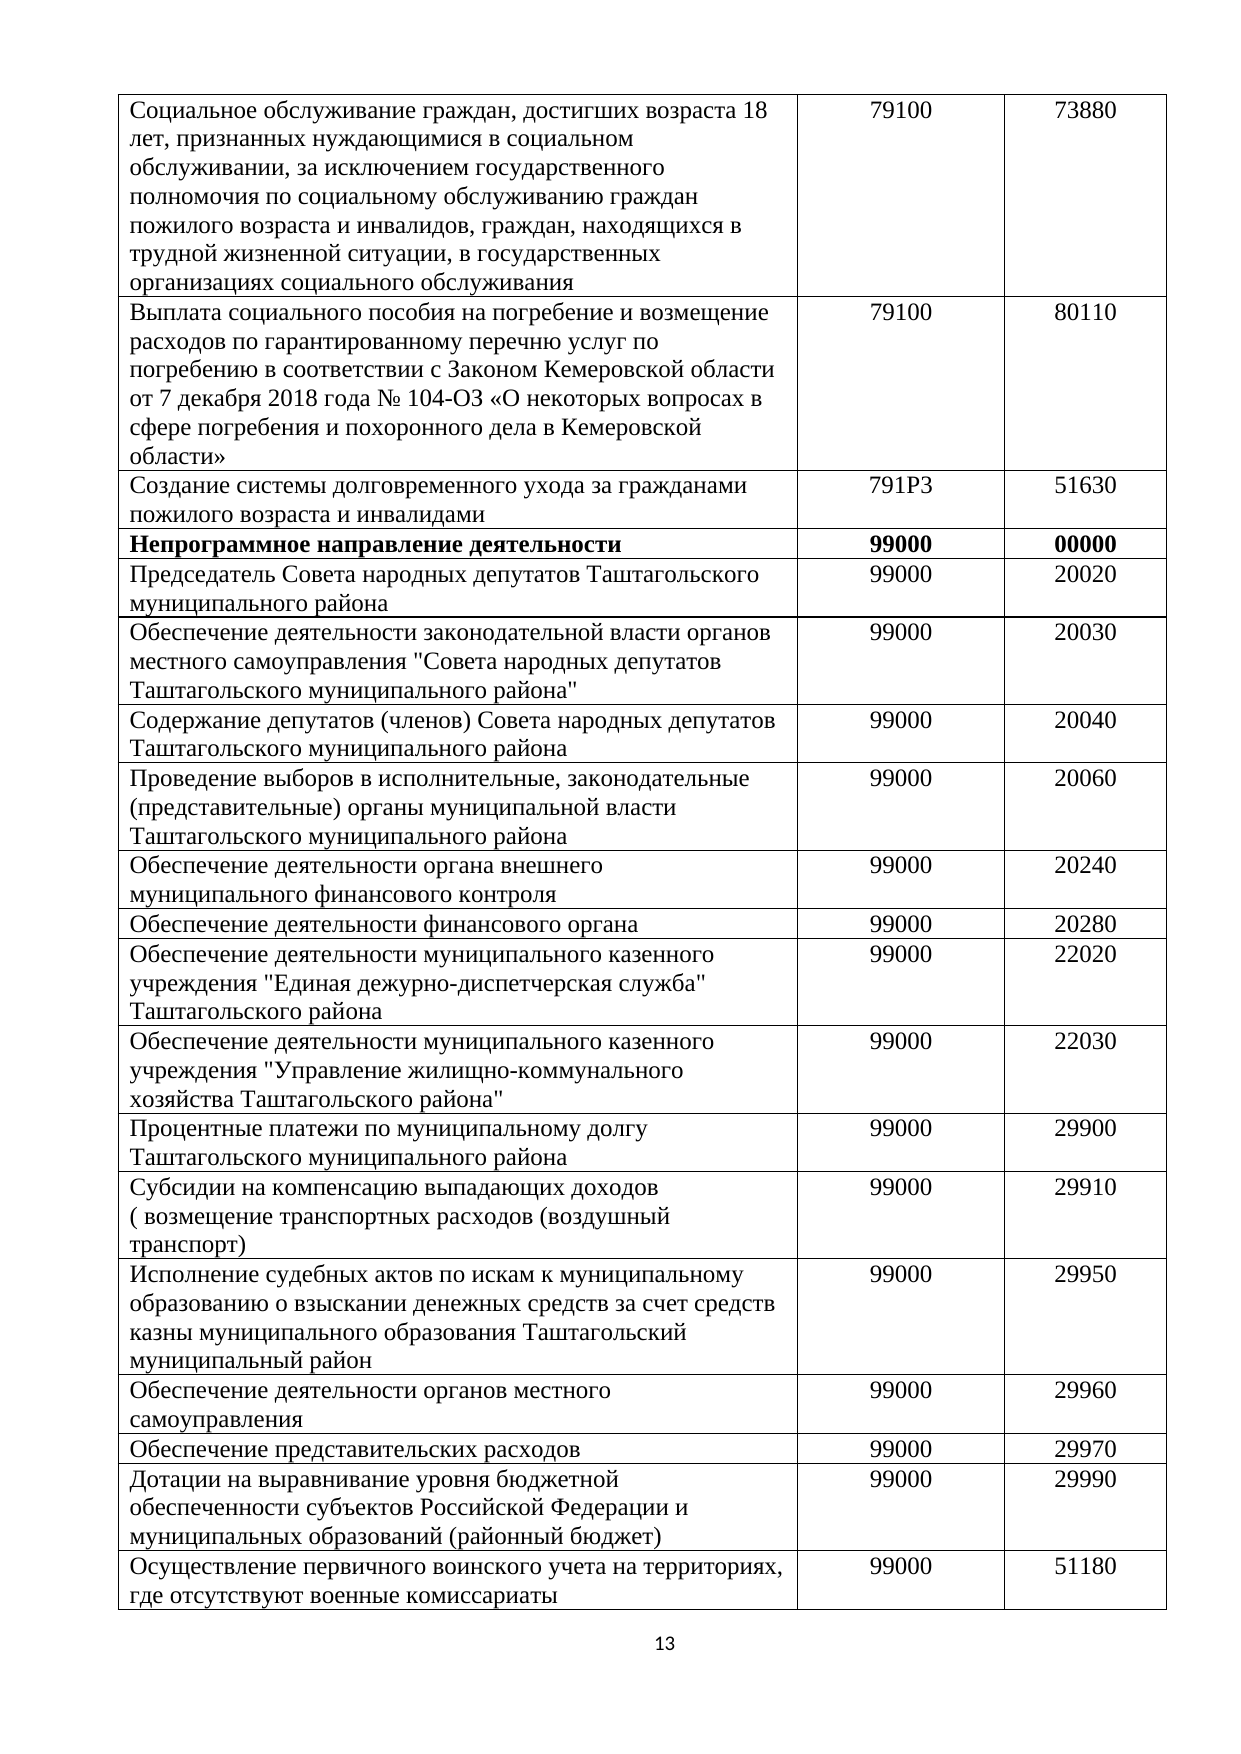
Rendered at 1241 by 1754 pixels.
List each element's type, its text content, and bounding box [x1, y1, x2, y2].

table_cell 99000 [798, 1172, 1004, 1258]
table_cell 22020 [1005, 939, 1166, 1025]
table_cell 99000 [798, 529, 1004, 558]
table_cell 51630 [1005, 471, 1166, 528]
table_cell 99000 [798, 909, 1004, 938]
table_cell Обеспечение деятельности финансового органа [119, 909, 797, 938]
table_cell 29970 [1005, 1434, 1166, 1463]
table_cell Обеспечение деятельности органов местного самоуправления [119, 1375, 797, 1433]
table_cell 99000 [798, 618, 1004, 704]
table_cell 99000 [798, 1464, 1004, 1550]
table_cell 99000 [798, 851, 1004, 908]
table_cell 99000 [798, 705, 1004, 762]
table_cell 99000 [798, 939, 1004, 1025]
table_cell 20040 [1005, 705, 1166, 762]
table_cell 99000 [798, 1259, 1004, 1374]
table_cell Субсидии на компенсацию выпадающих доходов ( возмещение транспортных расходов (воздушный транспорт) [119, 1172, 797, 1258]
table_cell 22030 [1005, 1026, 1166, 1112]
table_cell 29950 [1005, 1259, 1166, 1374]
table_cell 20020 [1005, 559, 1166, 616]
table_cell Проведение выборов в исполнительные, законодательные (представительные) органы муниципальной власти Таштагольского муниципального района [119, 763, 797, 849]
table_cell 00000 [1005, 529, 1166, 558]
table_cell Содержание депутатов (членов) Совета народных депутатов Таштагольского муниципального района [119, 705, 797, 762]
table_cell 29990 [1005, 1464, 1166, 1550]
table_cell 79100 [798, 297, 1004, 469]
table_cell 73880 [1005, 95, 1166, 296]
table_cell 20280 [1005, 909, 1166, 938]
table_cell 29900 [1005, 1114, 1166, 1171]
table_cell Обеспечение деятельности органа внешнего муниципального финансового контроля [119, 851, 797, 908]
table_cell Выплата социального пособия на погребение и возмещение расходов по гарантированному перечню услуг по погребению в соответствии с Законом Кемеровской области от 7 декабря 2018 года № 104-ОЗ «О некоторых вопросах в сфере погребения и похоронного дела в Кемеровской области» [119, 297, 797, 469]
table_cell 29910 [1005, 1172, 1166, 1258]
table_cell 20060 [1005, 763, 1166, 849]
table_cell 29960 [1005, 1375, 1166, 1433]
table_cell Обеспечение деятельности муниципального казенного учреждения "Единая дежурно-диспетчерская служба" Таштагольского района [119, 939, 797, 1025]
table_cell 20030 [1005, 618, 1166, 704]
table_cell 51180 [1005, 1551, 1166, 1608]
table_cell Председатель Совета народных депутатов Таштагольского муниципального района [119, 559, 797, 616]
table_cell 20240 [1005, 851, 1166, 908]
table_cell 99000 [798, 1375, 1004, 1433]
table_cell Осуществление первичного воинского учета на территориях, где отсутствуют военные комиссариаты [119, 1551, 797, 1608]
table_cell 99000 [798, 1434, 1004, 1463]
table_cell 99000 [798, 1114, 1004, 1171]
table_cell 79100 [798, 95, 1004, 296]
table_cell Процентные платежи по муниципальному долгу Таштагольского муниципального района [119, 1114, 797, 1171]
table_cell 99000 [798, 559, 1004, 616]
table_cell Обеспечение деятельности муниципального казенного учреждения "Управление жилищно-коммунального хозяйства Таштагольского района" [119, 1026, 797, 1112]
table_cell 99000 [798, 1026, 1004, 1112]
table_cell 80110 [1005, 297, 1166, 469]
table_cell Обеспечение представительских расходов [119, 1434, 797, 1463]
table_cell Непрограммное направление деятельности [119, 529, 797, 558]
table_cell Исполнение судебных актов по искам к муниципальному образованию о взыскании денежных средств за счет средств казны муниципального образования Таштагольский муниципальный район [119, 1259, 797, 1374]
table_cell Дотации на выравнивание уровня бюджетной обеспеченности субъектов Российской Федерации и муниципальных образований (районный бюджет) [119, 1464, 797, 1550]
table_cell 99000 [798, 763, 1004, 849]
table_cell Создание системы долговременного ухода за гражданами пожилого возраста и инвалидами [119, 471, 797, 528]
table_cell Обеспечение деятельности законодательной власти органов местного самоуправления "Совета народных депутатов Таштагольского муниципального района" [119, 618, 797, 704]
table_cell 791P3 [798, 471, 1004, 528]
table_cell Социальное обслуживание граждан, достигших возраста 18 лет, признанных нуждающимися в социальном обслуживании, за исключением государственного полномочия по социальному обслуживанию граждан пожилого возраста и инвалидов, граждан, находящихся в трудной жизненной ситуации, в государственных организациях социального обслуживания [119, 95, 797, 296]
table_cell 99000 [798, 1551, 1004, 1608]
